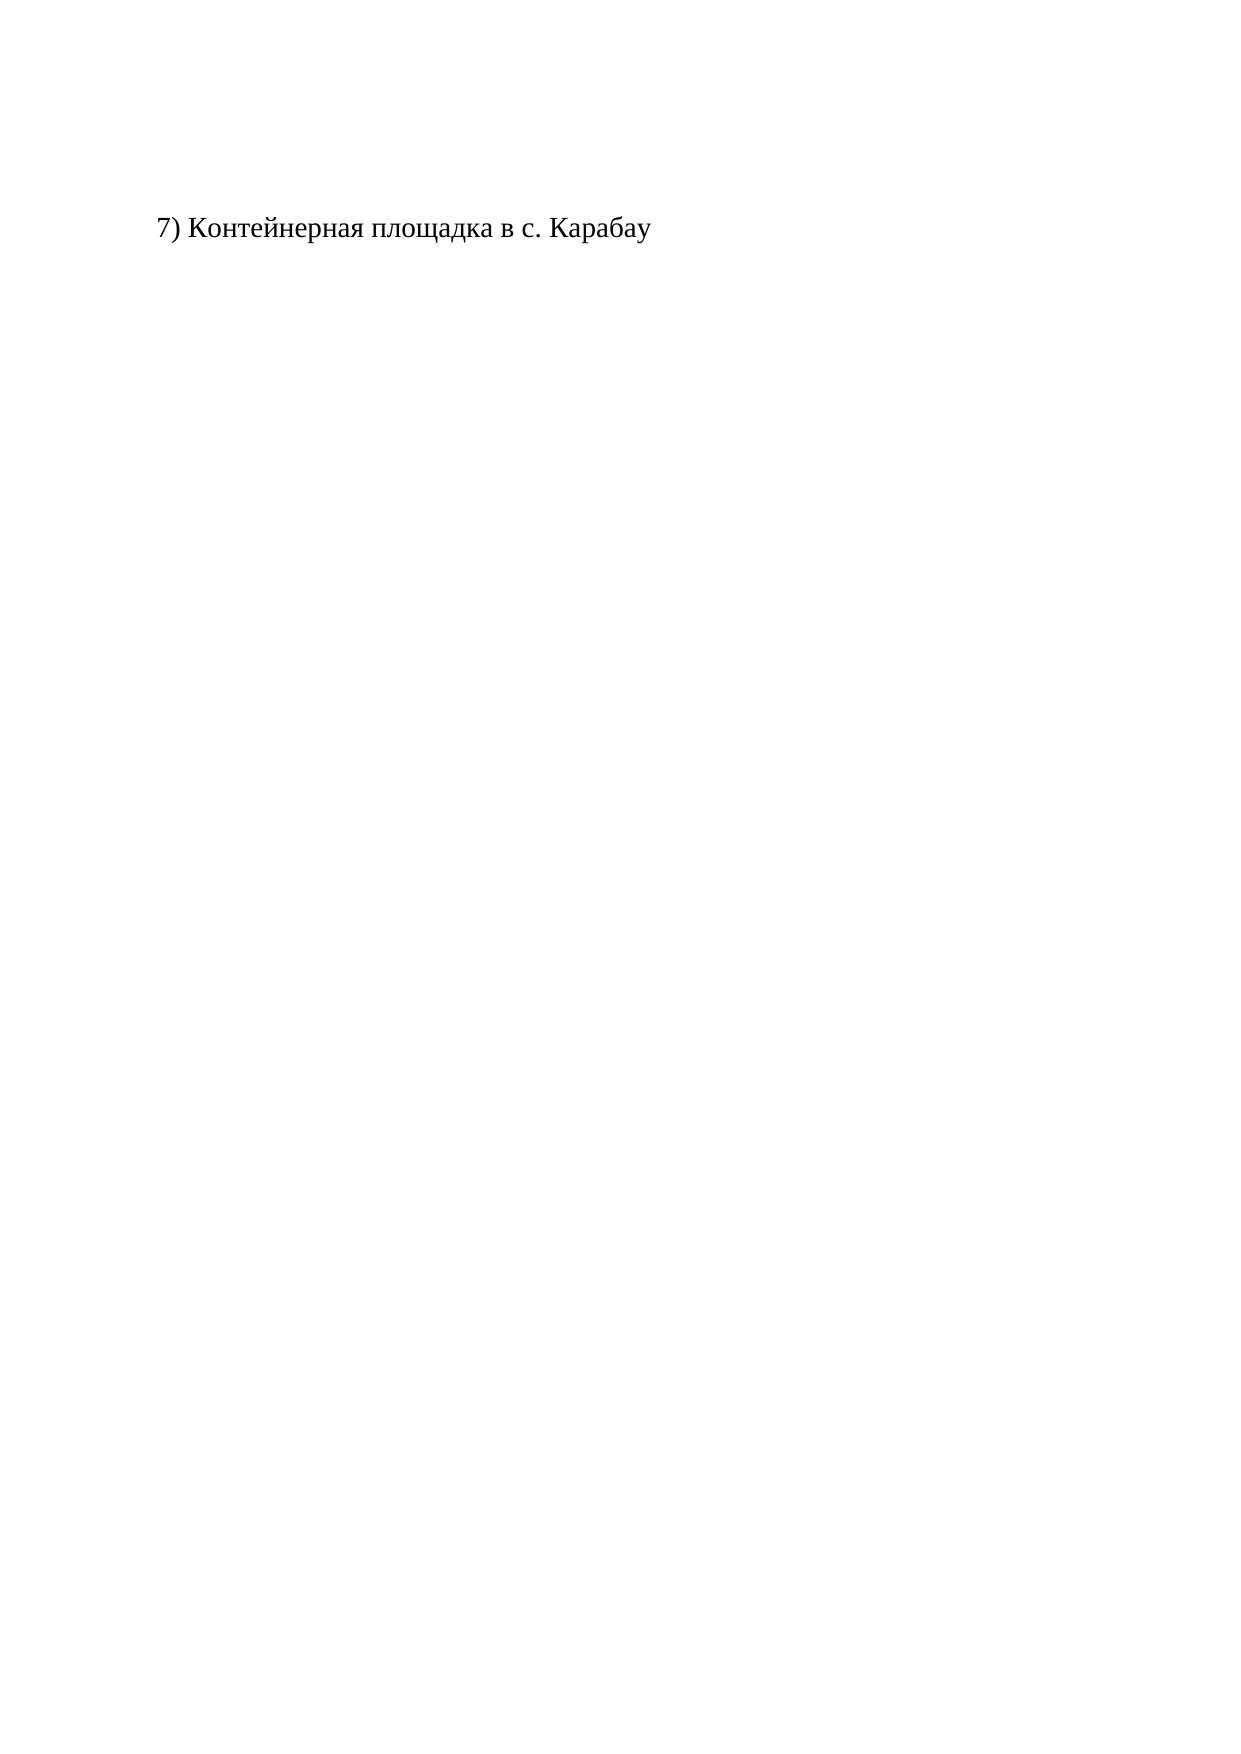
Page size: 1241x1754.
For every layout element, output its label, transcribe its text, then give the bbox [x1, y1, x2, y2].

text 7) Контейнерная площадка в с. Карабау [112, 210, 1128, 244]
